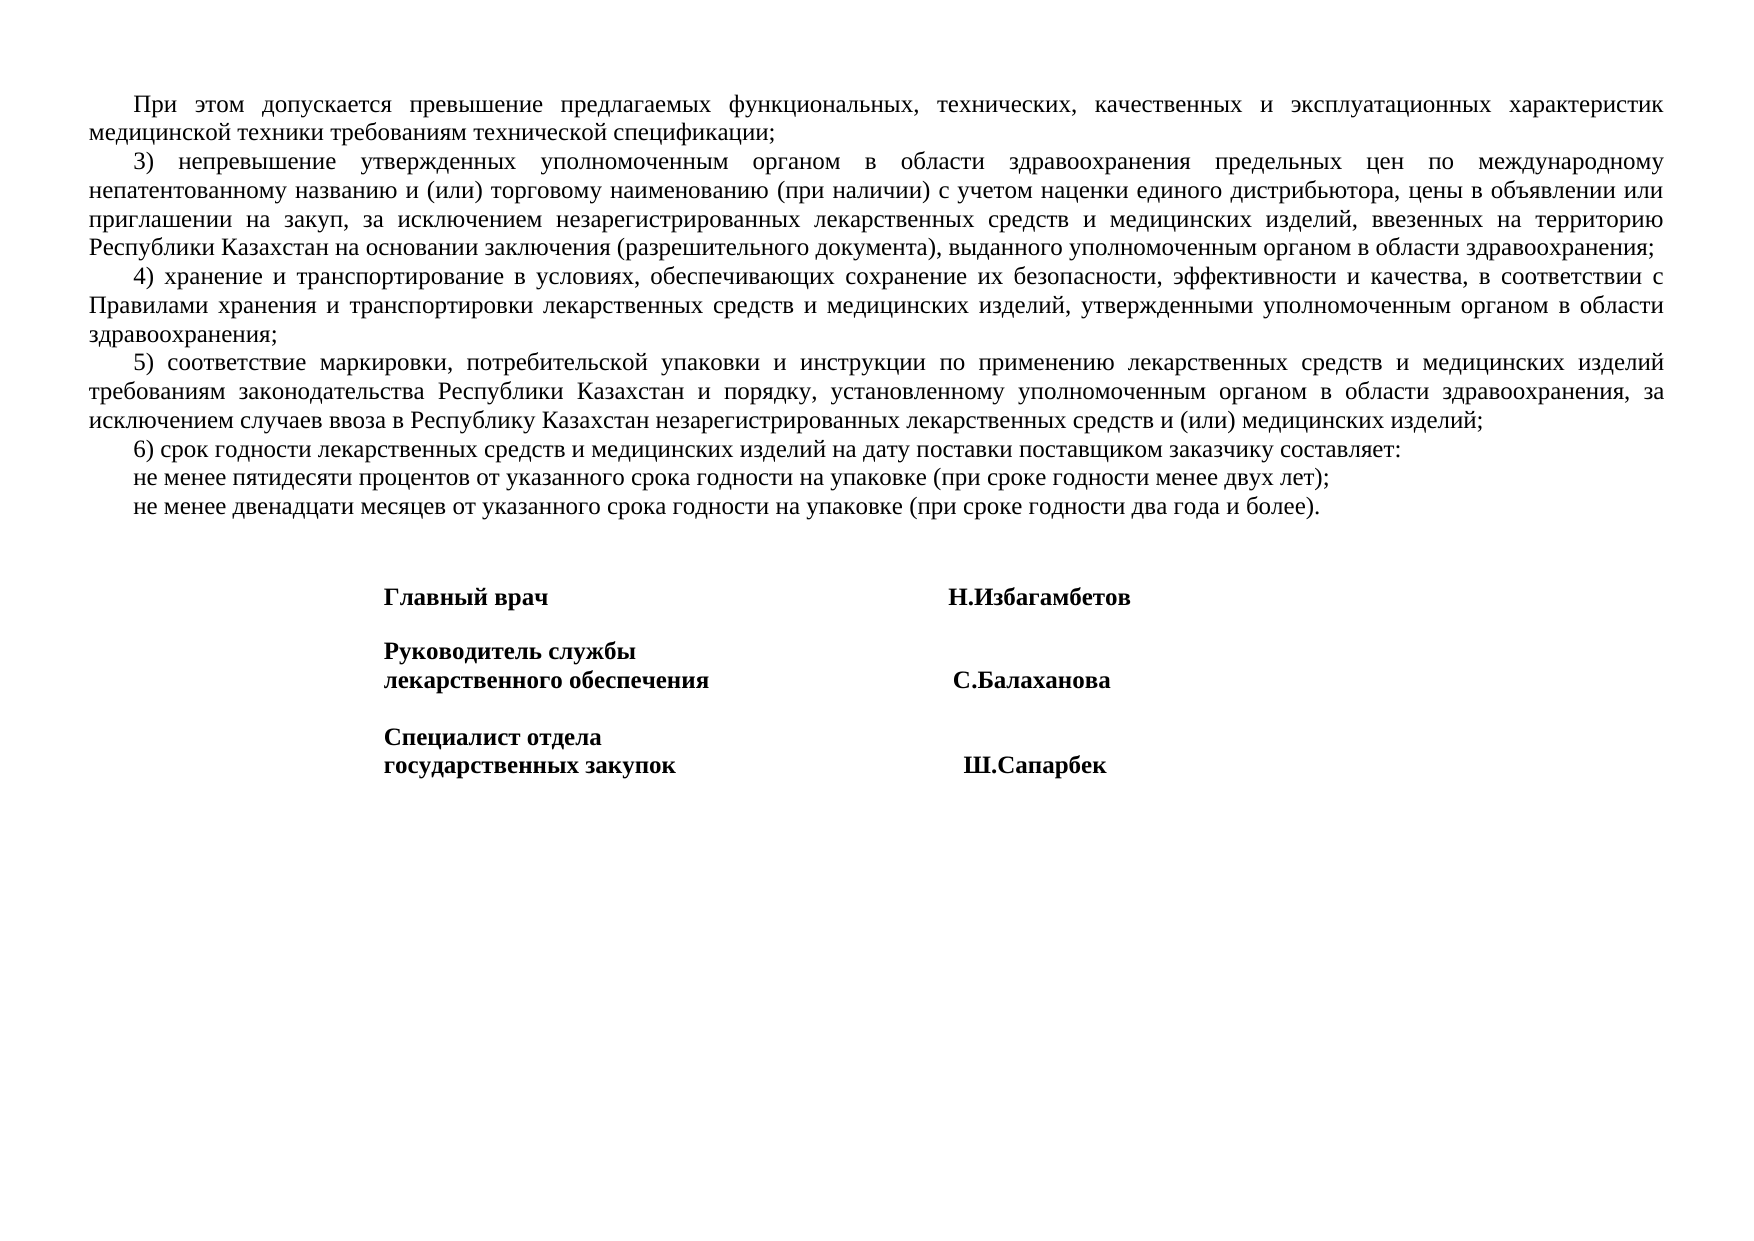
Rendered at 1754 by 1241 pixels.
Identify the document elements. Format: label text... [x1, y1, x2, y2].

text лекарственного обеспечения С.Балаханова [89, 665, 1665, 694]
text 3) непревышение утвержденных уполномоченным органом в области здравоохранения предельных цен по международному непатентованному названию и (или) торговому наименованию (при наличии) с учетом наценки единого дистрибьютора, цены в объявлении или приглашении на закуп, за исключением незарегистрированных лекарственных средств и медицинских изделий, ввезенных на территорию Республики Казахстан на основании заключения (разрешительного документа), выданного уполномоченным органом в области здравоохранения; [89, 146, 1665, 261]
text При этом допускается превышение предлагаемых функциональных, технических, качественных и эксплуатационных характеристик медицинской техники требованиям технической спецификации; [89, 89, 1665, 146]
text 5) соответствие маркировки, потребительской упаковки и инструкции по применению лекарственных средств и медицинских изделий требованиям законодательства Республики Казахстан и порядку, установленному уполномоченным органом в области здравоохранения, за исключением случаев ввоза в Республику Казахстан незарегистрированных лекарственных средств и (или) медицинских изделий; [89, 347, 1665, 434]
text Специалист отдела [310, 722, 1665, 751]
text Руководитель службы [89, 636, 1665, 665]
text не менее двенадцати месяцев от указанного срока годности на упаковке (при сроке годности два года и более). [89, 491, 1665, 520]
text 4) хранение и транспортирование в условиях, обеспечивающих сохранение их безопасности, эффективности и качества, в соответствии с Правилами хранения и транспортировки лекарственных средств и медицинских изделий, утвержденными уполномоченным органом в области здравоохранения; [89, 261, 1665, 347]
text государственных закупок Ш.Сапарбек [89, 751, 1665, 779]
text 6) срок годности лекарственных средств и медицинских изделий на дату поставки поставщиком заказчику составляет: [89, 434, 1665, 462]
text Главный врач Н.Избагамбетов [89, 582, 1665, 611]
text не менее пятидесяти процентов от указанного срока годности на упаковке (при сроке годности менее двух лет); [89, 462, 1665, 491]
